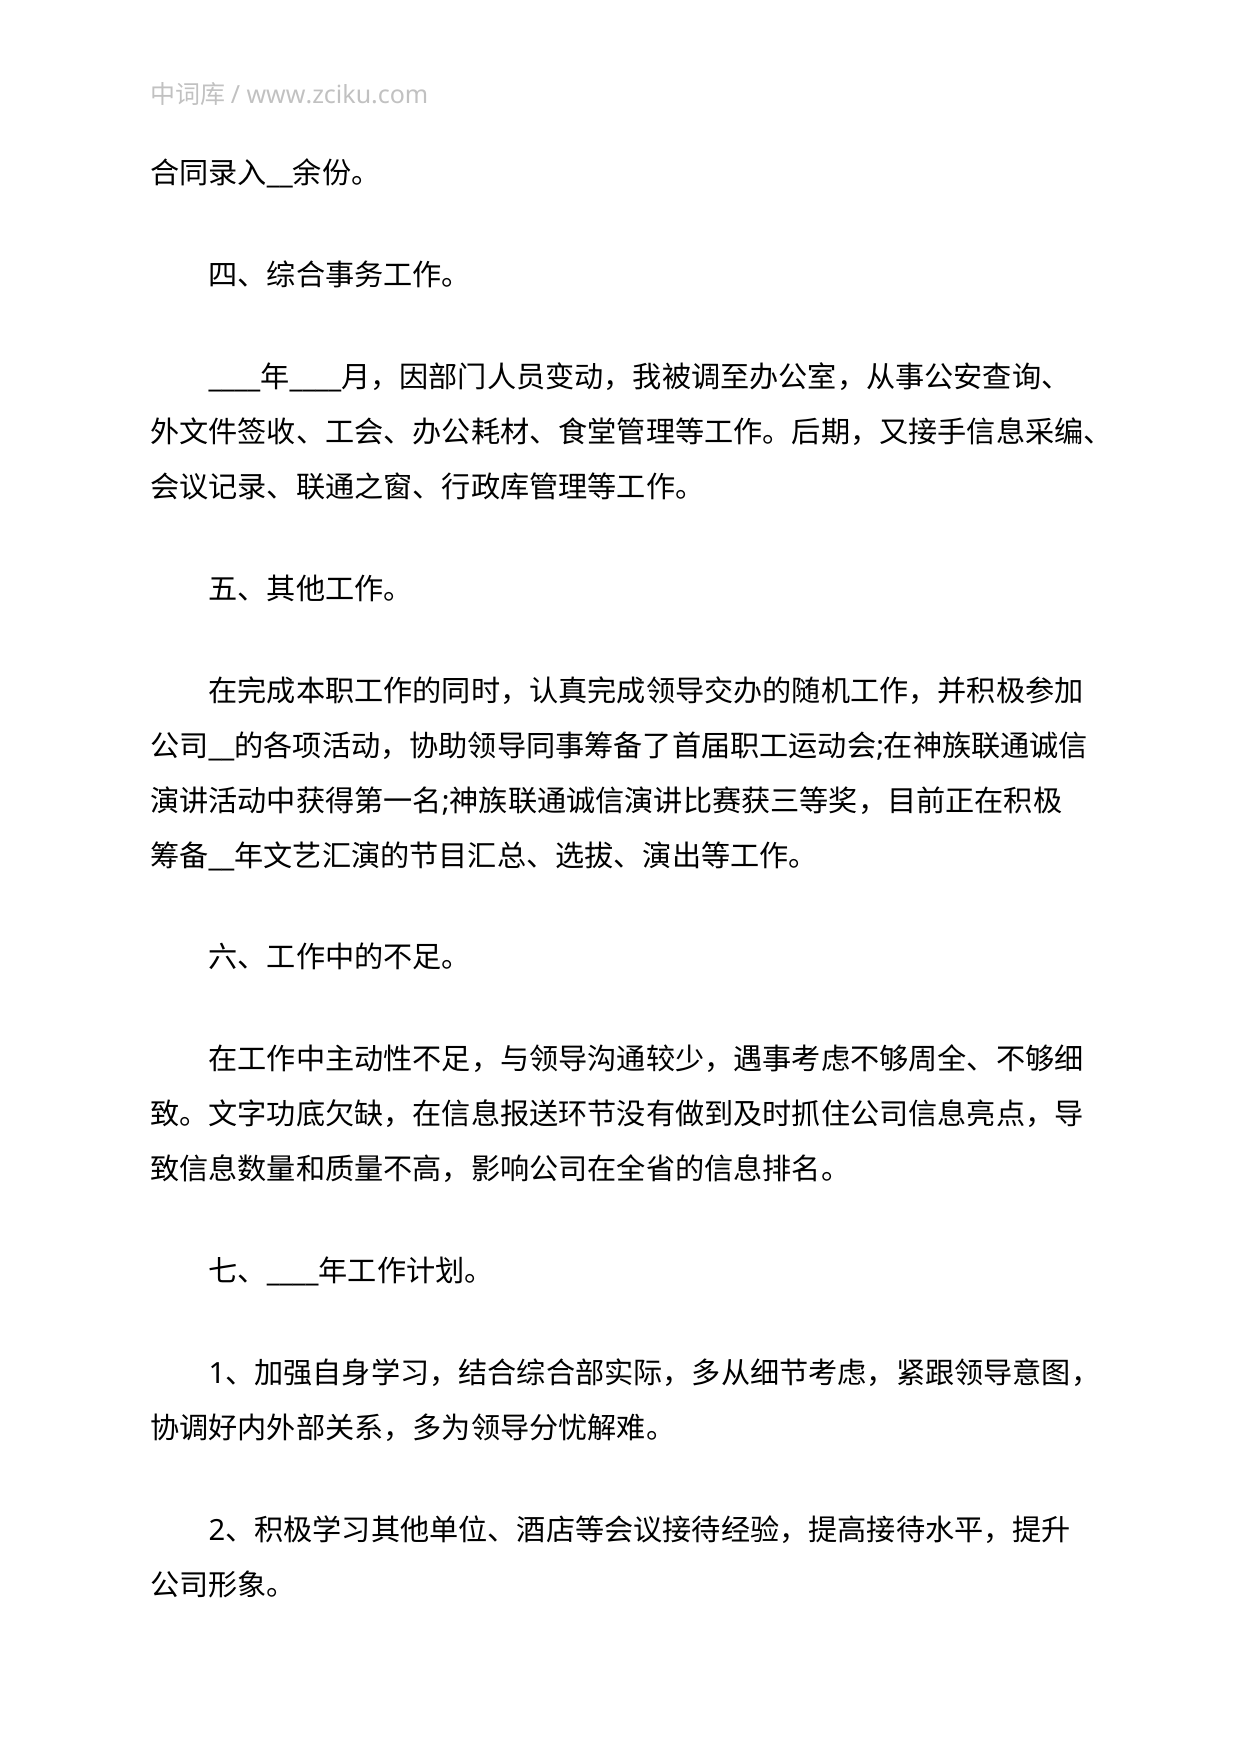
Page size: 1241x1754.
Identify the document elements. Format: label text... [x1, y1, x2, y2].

text ____年____月，因部门人员变动，我被调至办公室，从事公安查询、外文件签收、工会、办公耗材、食堂管理等工作。后期，又接手信息采编、会议记录、联通之窗、行政库管理等工作。 [150, 354, 1090, 506]
text 四、综合事务工作。 [150, 252, 1090, 294]
text 七、____年工作计划。 [150, 1247, 1090, 1290]
text 在完成本职工作的同时，认真完成领导交办的随机工作，并积极参加公司__的各项活动，协助领导同事筹备了首届职工运动会;在神族联通诚信演讲活动中获得第一名;神族联通诚信演讲比赛获三等奖，目前正在积极筹备__年文艺汇演的节目汇总、选拔、演出等工作。 [150, 667, 1090, 874]
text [150, 150, 1090, 192]
text 六、工作中的不足。 [150, 934, 1090, 976]
text 五、其他工作。 [150, 565, 1090, 608]
text 1、加强自身学习，结合综合部实际，多从细节考虑，紧跟领导意图，协调好内外部关系，多为领导分忧解难。 [150, 1349, 1090, 1447]
text 2、积极学习其他单位、酒店等会议接待经验，提高接待水平，提升公司形象。 [150, 1506, 1090, 1603]
text 在工作中主动性不足，与领导沟通较少，遇事考虑不够周全、不够细致。文字功底欠缺，在信息报送环节没有做到及时抓住公司信息亮点，导致信息数量和质量不高，影响公司在全省的信息排名。 [150, 1036, 1090, 1188]
